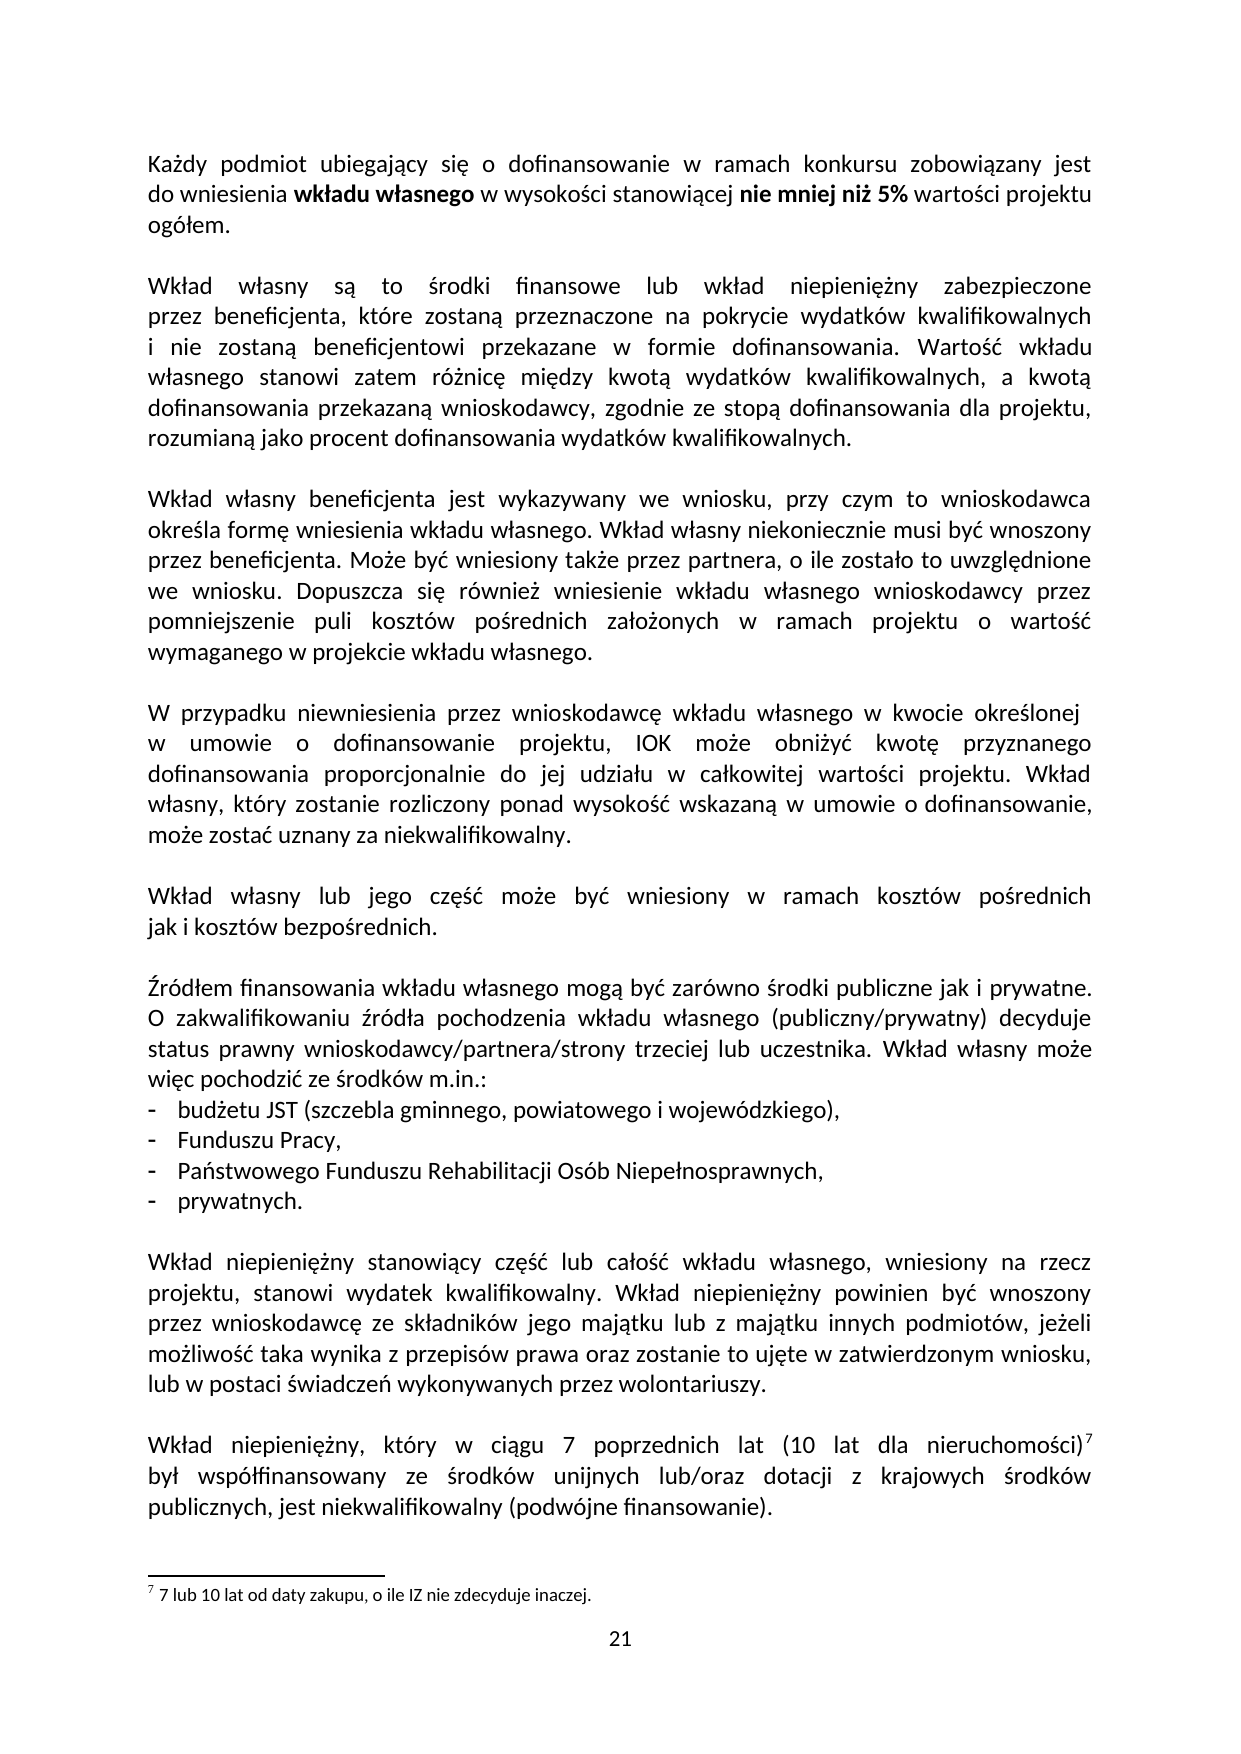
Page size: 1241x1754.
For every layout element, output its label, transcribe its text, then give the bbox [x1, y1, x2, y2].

list Funduszu Pracy, [148, 1124, 1092, 1155]
text Wkład własny beneficjenta jest wykazywany we wniosku, przy czym to wnioskodawca określa formę wniesienia wkładu własnego. Wkład własny niekoniecznie musi być wnoszony przez beneficjenta. Może być wniesiony także przez partnera, o ile zostało to uwzględnione we wniosku. Dopuszcza się również wniesienie wkładu własnego wnioskodawcy przez pomniejszenie puli kosztów pośrednich założonych w ramach projektu o wartość wymaganego w projekcie wkładu własnego. [148, 483, 1092, 667]
list Państwowego Funduszu Rehabilitacji Osób Niepełnosprawnych, [148, 1155, 1092, 1185]
text Wkład niepieniężny, który w ciągu 7 poprzednich lat (10 lat dla nieruchomości) był współfinansowany ze środków unijnych lub/oraz dotacji z krajowych środków publicznych, jest niekwalifikowalny (podwójne finansowanie). [148, 1429, 1092, 1521]
text Wkład własny lub jego część może być wniesiony w ramach kosztów pośrednich jak i kosztów bezpośrednich. [148, 880, 1092, 941]
text Wkład własny są to środki finansowe lub wkład niepieniężny zabezpieczone przez beneficjenta, które zostaną przeznaczone na pokrycie wydatków kwalifikowalnych i nie zostaną beneficjentowi przekazane w formie dofinansowania. Wartość wkładu własnego stanowi zatem różnicę między kwotą wydatków kwalifikowalnych, a kwotą dofinansowania przekazaną wnioskodawcy, zgodnie ze stopą dofinansowania dla projektu, rozumianą jako procent dofinansowania wydatków kwalifikowalnych. [148, 270, 1092, 453]
list prywatnych. [148, 1185, 1092, 1216]
text W przypadku niewniesienia przez wnioskodawcę wkładu własnego w kwocie określonej w umowie o dofinansowanie projektu, IOK może obniżyć kwotę przyznanego dofinansowania proporcjonalnie do jej udziału w całkowitej wartości projektu. Wkład własny, który zostanie rozliczony ponad wysokość wskazaną w umowie o dofinansowanie, może zostać uznany za niekwalifikowalny. [148, 697, 1092, 850]
list budżetu JST (szczebla gminnego, powiatowego i wojewódzkiego), [148, 1094, 1092, 1124]
text Źródłem finansowania wkładu własnego mogą być zarówno środki publiczne jak i prywatne. O zakwalifikowaniu źródła pochodzenia wkładu własnego (publiczny/prywatny) decyduje status prawny wnioskodawcy/partnera/strony trzeciej lub uczestnika. Wkład własny może więc pochodzić ze środków m.in.: [148, 972, 1092, 1094]
text Wkład niepieniężny stanowiący część lub całość wkładu własnego, wniesiony na rzecz projektu, stanowi wydatek kwalifikowalny. Wkład niepieniężny powinien być wnoszony przez wnioskodawcę ze składników jego majątku lub z majątku innych podmiotów, jeżeli możliwość taka wynika z przepisów prawa oraz zostanie to ujęte w zatwierdzonym wniosku, lub w postaci świadczeń wykonywanych przez wolontariuszy. [148, 1246, 1092, 1399]
text Każdy podmiot ubiegający się o dofinansowanie w ramach konkursu zobowiązany jest do wniesienia wkładu własnego w wysokości stanowiącej nie mniej niż 5% wartości projektu ogółem. [148, 148, 1092, 239]
